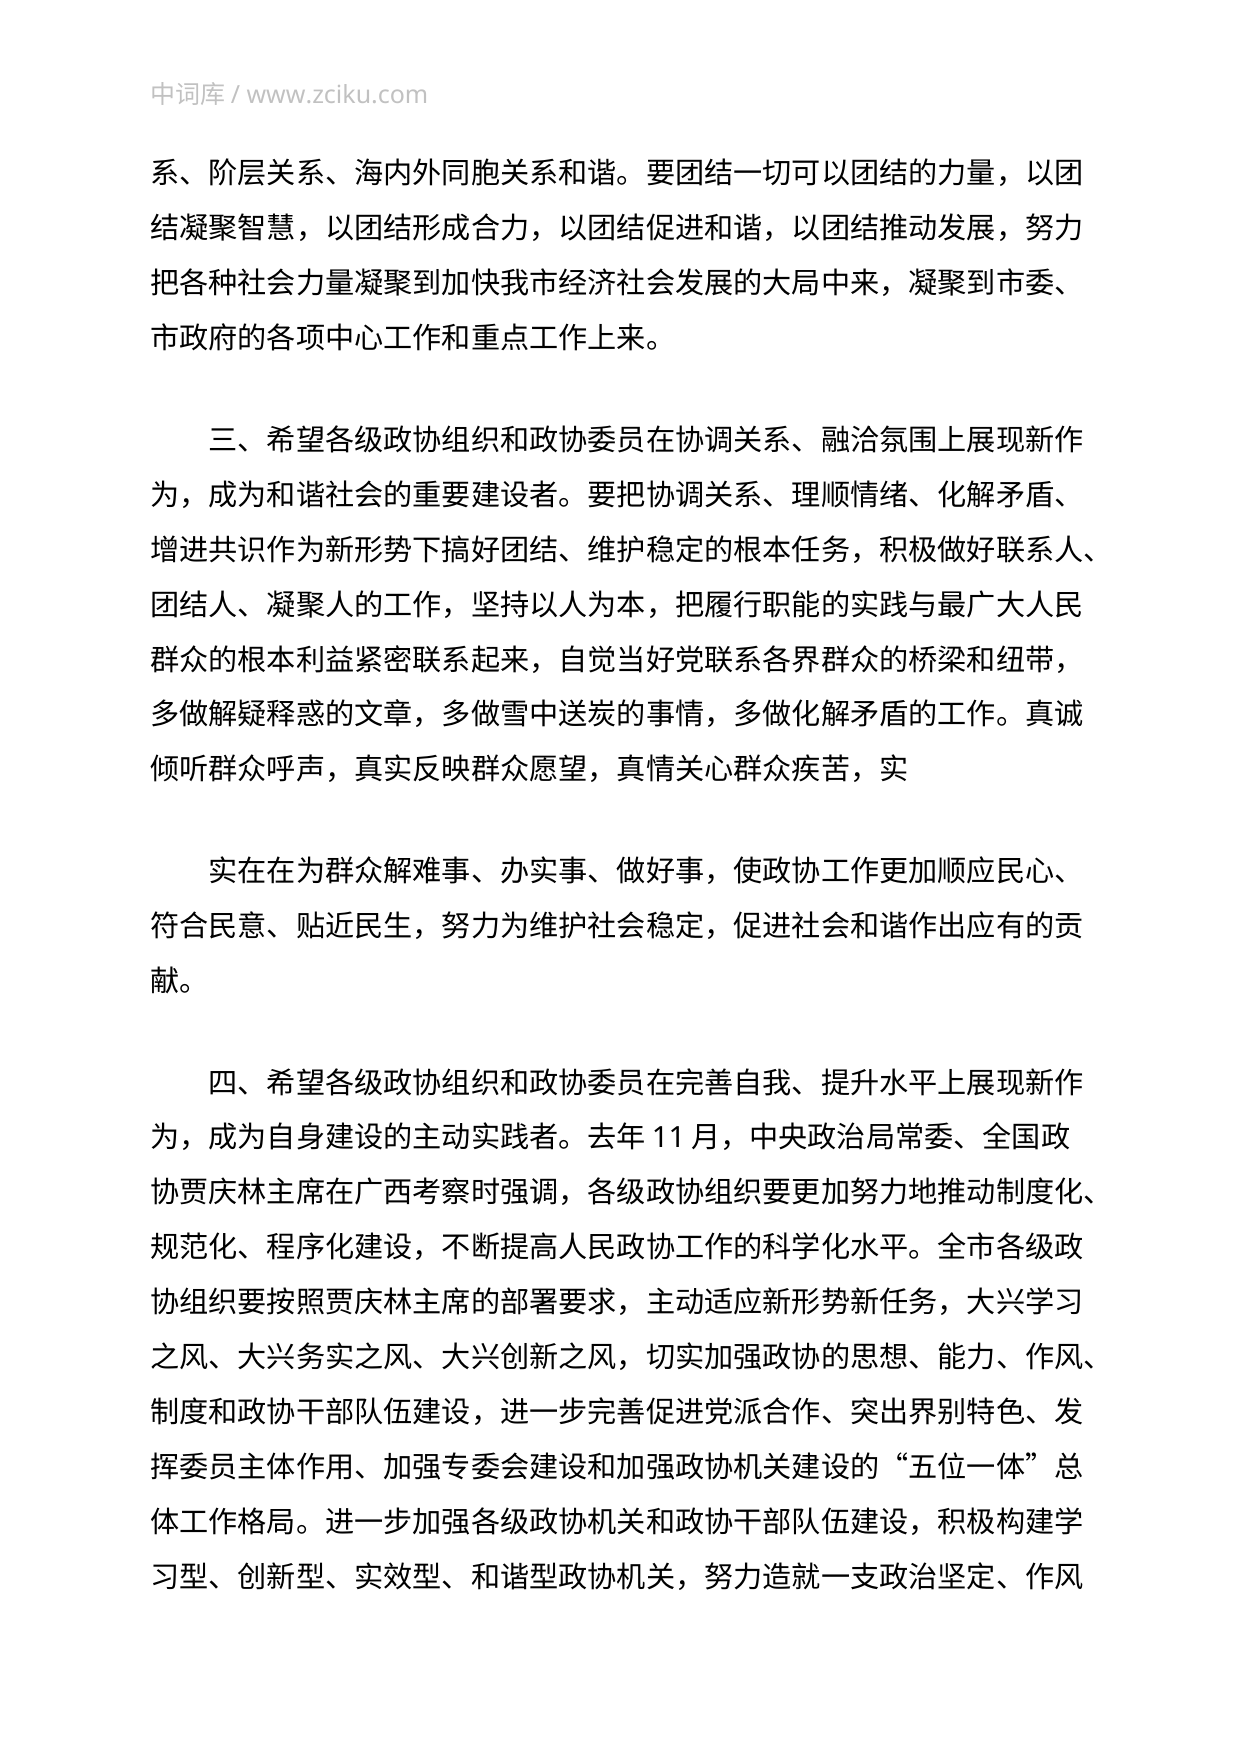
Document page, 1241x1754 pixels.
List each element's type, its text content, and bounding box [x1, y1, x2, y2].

text 三、希望各级政协组织和政协委员在协调关系、融洽氛围上展现新作为，成为和谐社会的重要建设者。要把协调关系、理顺情绪、化解矛盾、增进共识作为新形势下搞好团结、维护稳定的根本任务，积极做好联系人、团结人、凝聚人的工作，坚持以人为本，把履行职能的实践与最广大人民群众的根本利益紧密联系起来，自觉当好党联系各界群众的桥梁和纽带，多做解疑释惑的文章，多做雪中送炭的事情，多做化解矛盾的工作。真诚倾听群众呼声，真实反映群众愿望，真情关心群众疾苦，实 [150, 416, 1090, 788]
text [150, 1059, 1090, 1596]
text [150, 150, 1090, 357]
text 实在在为群众解难事、办实事、做好事，使政协工作更加顺应民心、符合民意、贴近民生，努力为维护社会稳定，促进社会和谐作出应有的贡献。 [150, 848, 1090, 1000]
